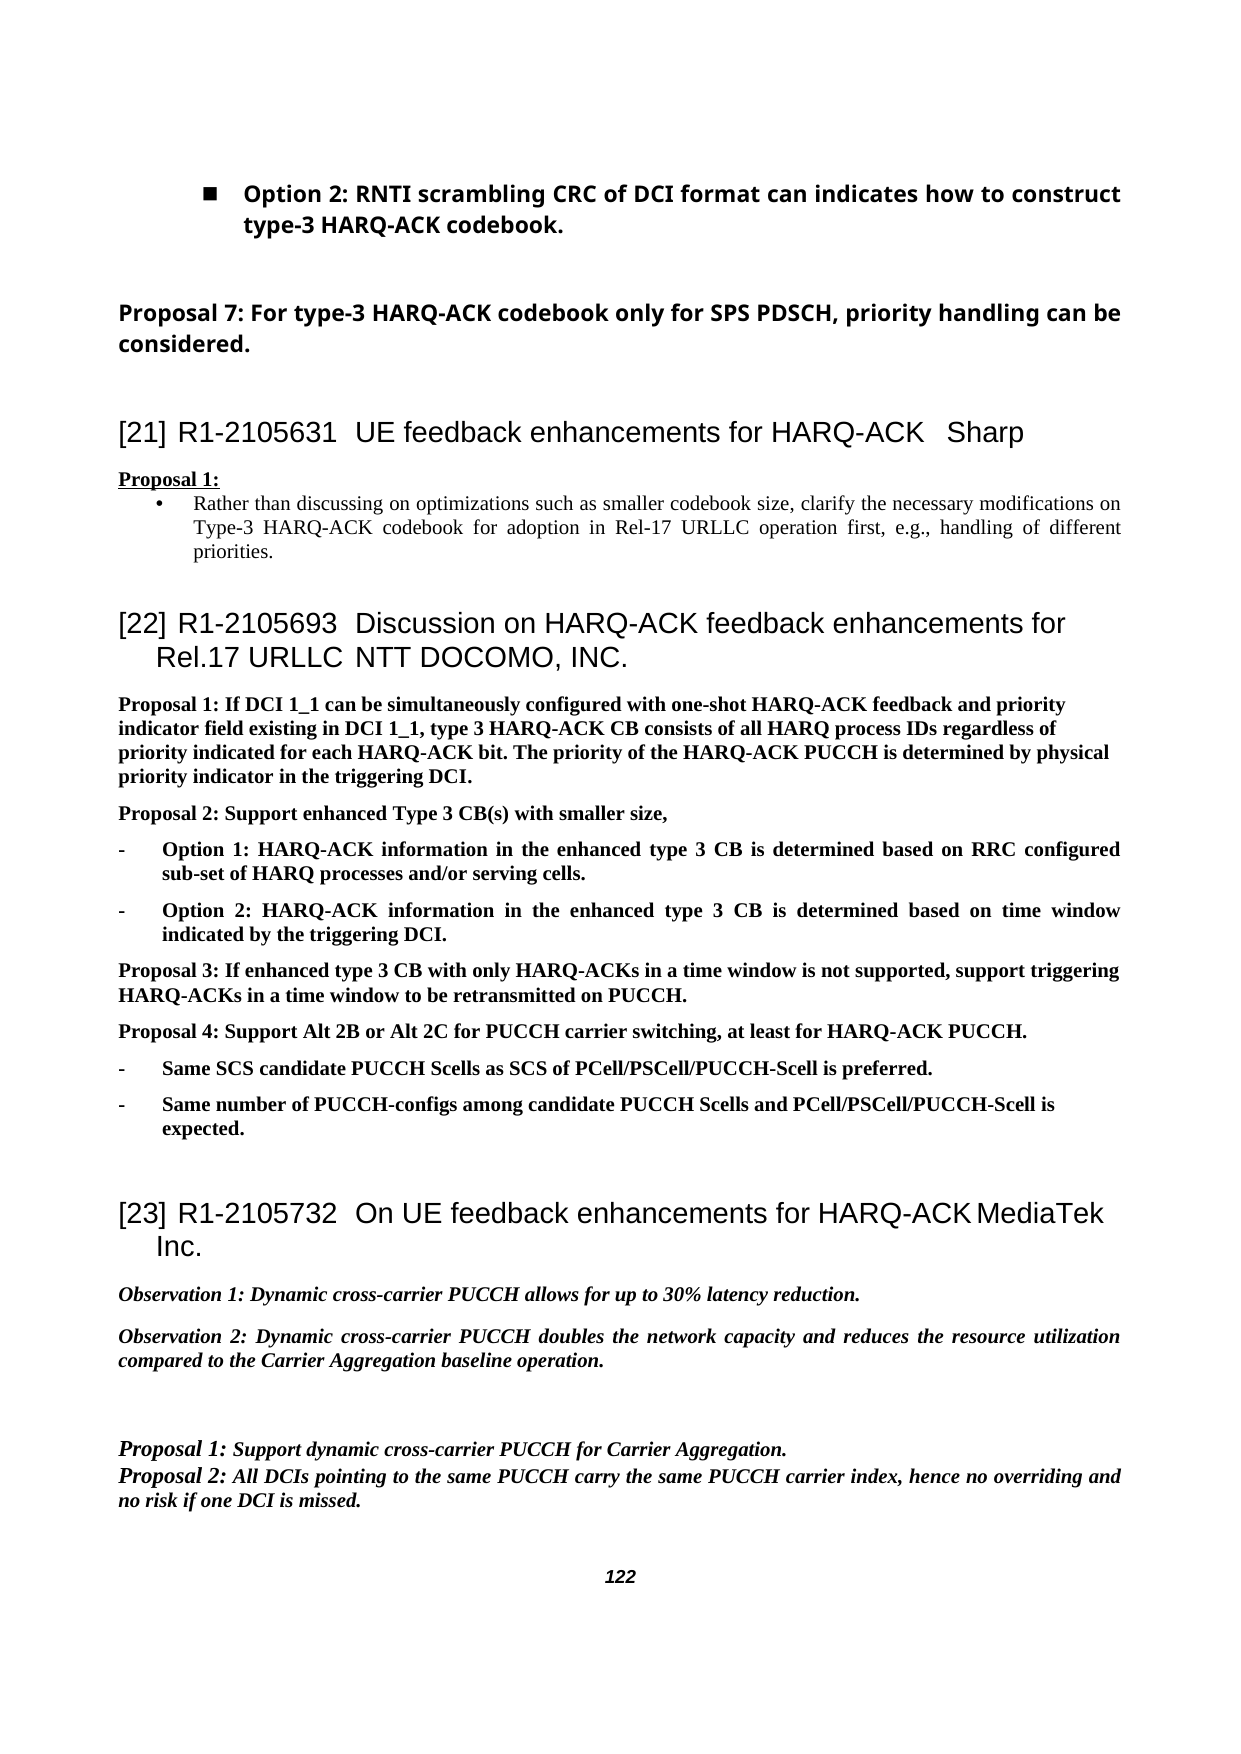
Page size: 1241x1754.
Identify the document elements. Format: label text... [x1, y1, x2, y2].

list Support dynamic cross-carrier PUCCH for Carrier Aggregation. [118, 1435, 1122, 1462]
list Option 2: RNTI scrambling CRC of DCI format can indicates how to construct type-3 HARQ-ACK codebook. [201, 178, 1122, 241]
text Proposal 2: Support enhanced Type 3 CB(s) with smaller size, [118, 801, 1122, 825]
subtitle R1-2105693 Discussion on HARQ-ACK feedback enhancements for Rel.17 URLLC NTT DOCOMO, INC. [118, 606, 1122, 673]
list Rather than discussing on optimizations such as smaller codebook size, clarify the necessary modifications on Type-3 HARQ-ACK codebook for adoption in Rel-17 URLLC operation first, e.g., handling of different priorities. [156, 491, 1122, 563]
list Same SCS candidate PUCCH Scells as SCS of PCell/PSCell/PUCCH-Scell is preferred. [118, 1056, 1122, 1080]
text Observation 2: Dynamic cross-carrier PUCCH doubles the network capacity and reduces the resource utilization compared to the Carrier Aggregation baseline operation. [118, 1324, 1122, 1372]
text Proposal 7: For type-3 HARQ-ACK codebook only for SPS PDSCH, priority handling can be considered. [118, 297, 1122, 359]
subtitle R1-2105732 On UE feedback enhancements for HARQ-ACK MediaTek Inc. [118, 1196, 1122, 1263]
list Same number of PUCCH-configs among candidate PUCCH Scells and PCell/PSCell/PUCCH-Scell is expected. [118, 1092, 1122, 1140]
list All DCIs pointing to the same PUCCH carry the same PUCCH carrier index, hence no overriding and no risk if one DCI is missed. [118, 1462, 1122, 1512]
text Proposal 1: [118, 467, 1122, 491]
subtitle R1-2105631 UE feedback enhancements for HARQ-ACK Sharp [118, 414, 1122, 448]
text Proposal 3: If enhanced type 3 CB with only HARQ-ACKs in a time window is not supported, support triggering HARQ-ACKs in a time window to be retransmitted on PUCCH. [118, 958, 1122, 1007]
text Proposal 4: Support Alt 2B or Alt 2C for PUCCH carrier switching, at least for HARQ-ACK PUCCH. [118, 1019, 1122, 1043]
text Proposal 1: If DCI 1_1 can be simultaneously configured with one-shot HARQ-ACK feedback and priority indicator field existing in DCI 1_1, type 3 HARQ-ACK CB consists of all HARQ process IDs regardless of priority indicated for each HARQ-ACK bit. The priority of the HARQ-ACK PUCCH is determined by physical priority indicator in the triggering DCI. [118, 692, 1122, 788]
list Option 2: HARQ-ACK information in the enhanced type 3 CB is determined based on time window indicated by the triggering DCI. [118, 898, 1122, 946]
text Observation 1: Dynamic cross-carrier PUCCH allows for up to 30% latency reduction. [118, 1281, 1122, 1306]
list Option 1: HARQ-ACK information in the enhanced type 3 CB is determined based on RRC configured sub-set of HARQ processes and/or serving cells. [118, 837, 1122, 885]
